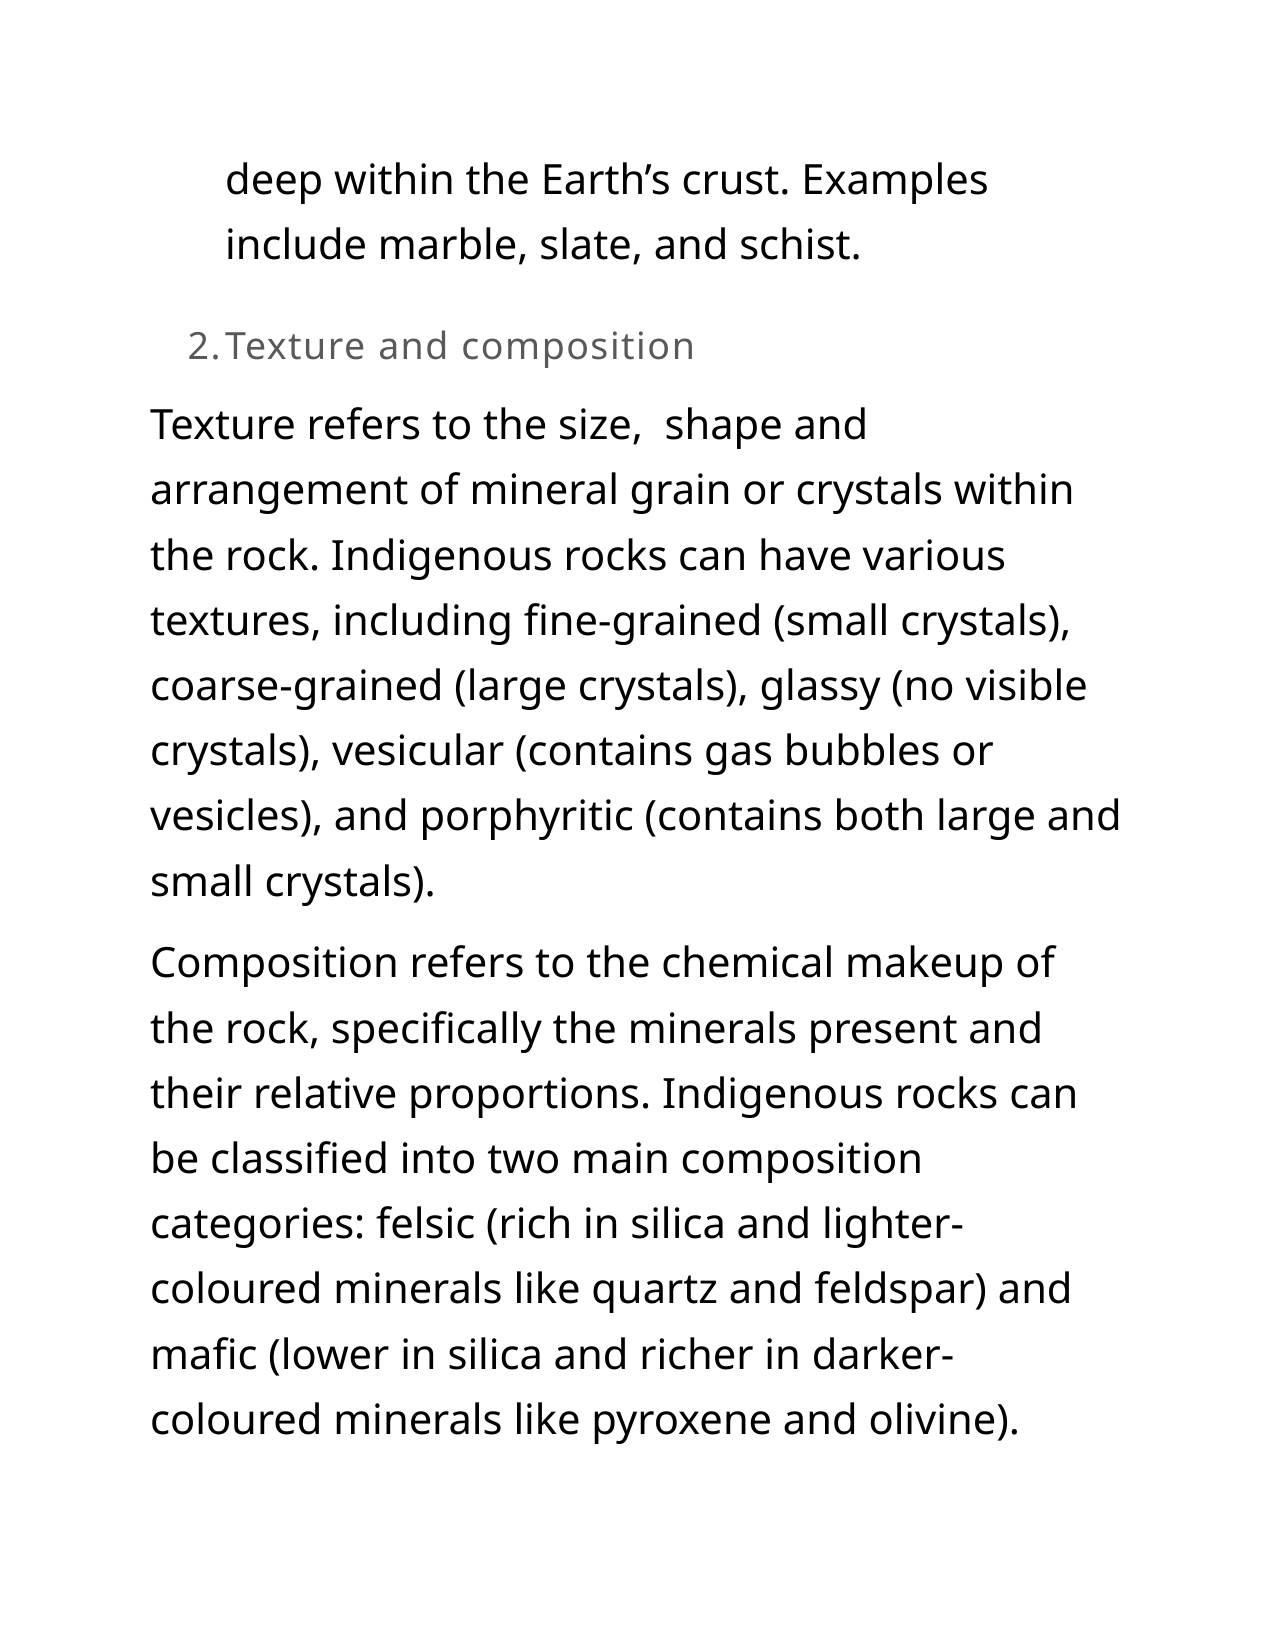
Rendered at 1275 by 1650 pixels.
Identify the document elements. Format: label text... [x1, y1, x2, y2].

subtitle Texture and composition [187, 319, 1125, 371]
text Texture refers to the size, shape and arrangement of mineral grain or crystals within the rock. Indigenous rocks can have various textures, including fine-grained (small crystals), coarse-grained (large crystals), glassy (no visible crystals), vesicular (contains gas bubbles or vesicles), and porphyritic (contains both large and small crystals). [150, 395, 1125, 908]
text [150, 933, 1125, 1446]
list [187, 150, 1125, 272]
